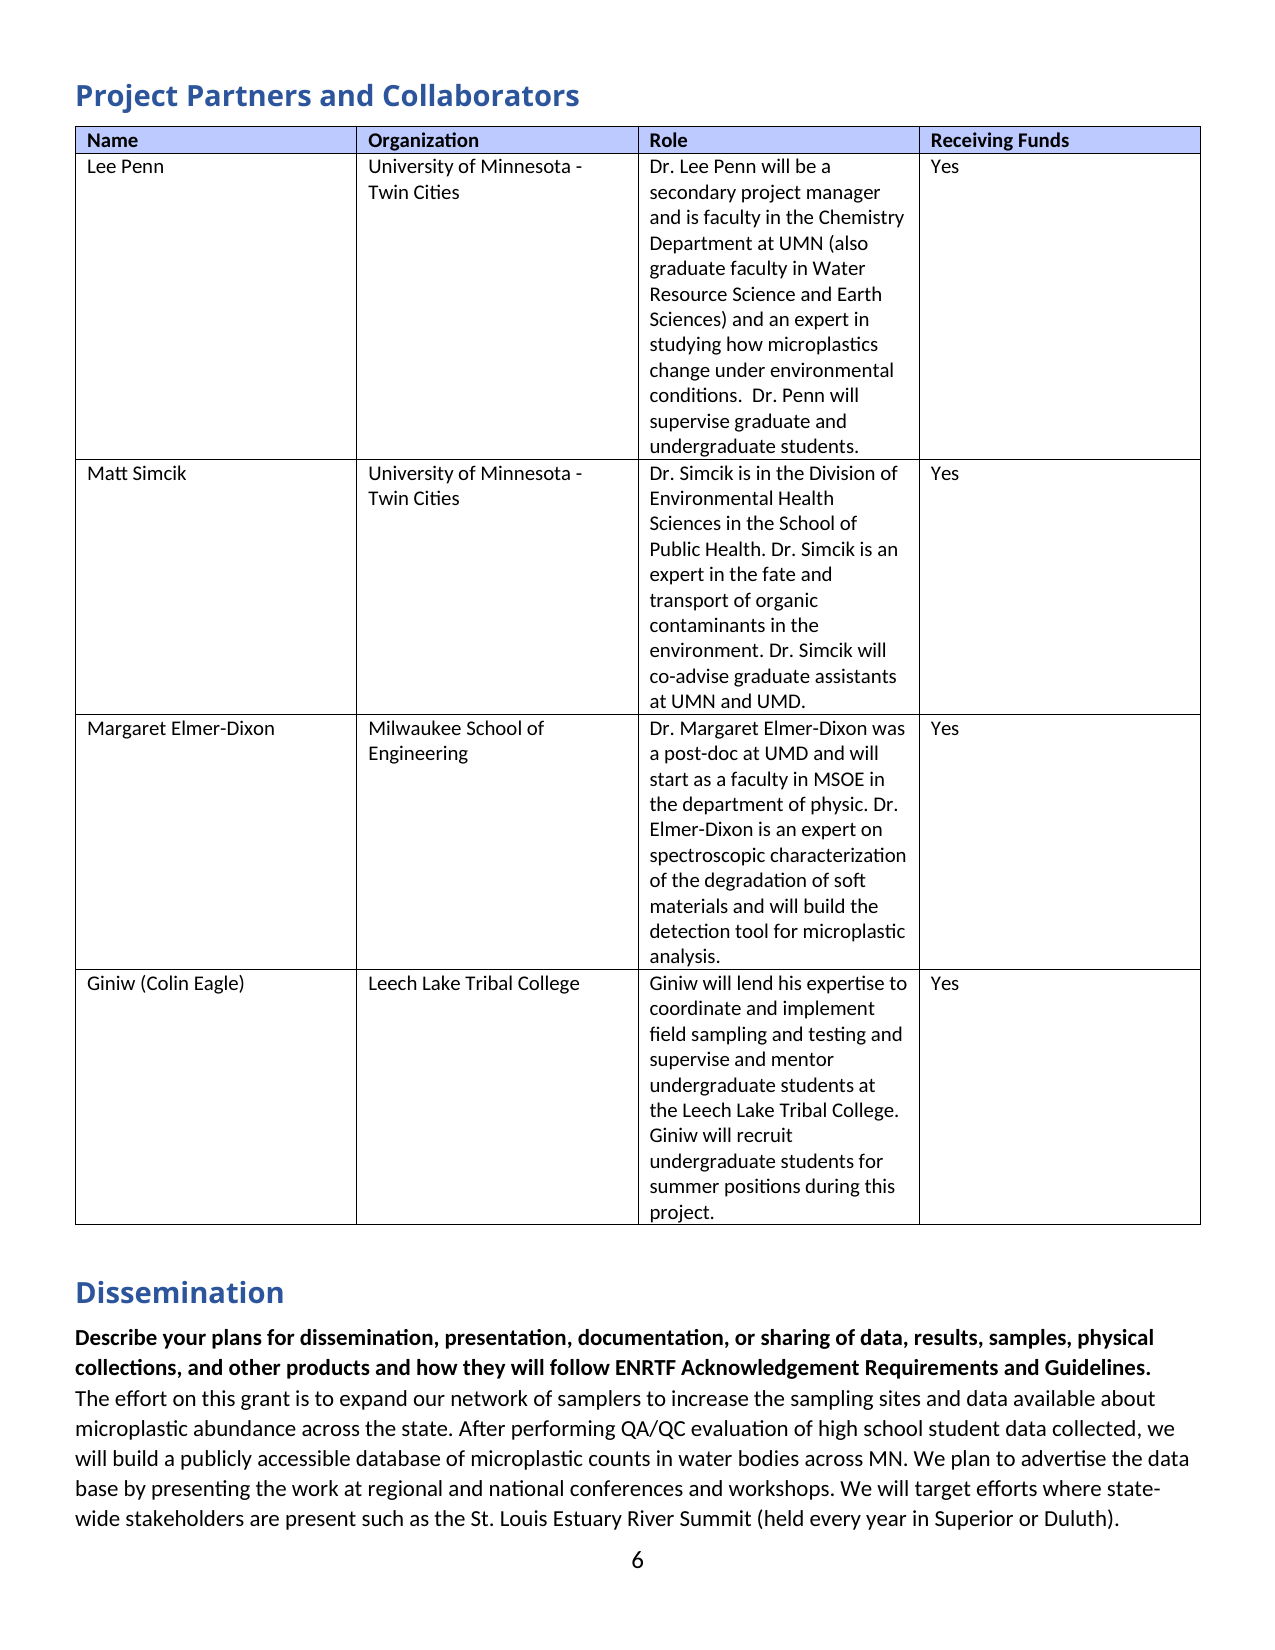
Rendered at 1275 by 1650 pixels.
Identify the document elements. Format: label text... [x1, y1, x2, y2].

table_cell Dr. Simcik is in the Division of Environmental Health Sciences in the School of Public Health. Dr. Simcik is an expert in the fate and transport of organic contaminants in the environment. Dr. Simcik will co-advise graduate assistants at UMN and UMD. [639, 460, 919, 714]
table_cell University of Minnesota - Twin Cities [357, 460, 638, 714]
subtitle Project Partners and Collaborators [75, 75, 1200, 115]
table_header Organization [357, 127, 638, 153]
table_cell Giniw will lend his expertise to coordinate and implement field sampling and testing and supervise and mentor undergraduate students at the Leech Lake Tribal College. Giniw will recruit undergraduate students for summer positions during this project. [639, 970, 919, 1224]
table_header Receiving Funds [920, 127, 1200, 153]
subtitle Dissemination [75, 1272, 1200, 1312]
table_cell Dr. Margaret Elmer-Dixon was a post-doc at UMD and will start as a faculty in MSOE in the department of physic. Dr. Elmer-Dixon is an expert on spectroscopic characterization of the degradation of soft materials and will build the detection tool for microplastic analysis. [639, 715, 919, 969]
table_header Name [76, 127, 356, 153]
table_cell Milwaukee School of Engineering [357, 715, 638, 969]
table_cell Yes [920, 715, 1200, 969]
table_cell Lee Penn [76, 154, 356, 459]
table_cell Yes [920, 154, 1200, 459]
table_header Role [639, 127, 919, 153]
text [75, 1323, 1200, 1533]
table_cell Matt Simcik [76, 460, 356, 714]
table_cell University of Minnesota - Twin Cities [357, 154, 638, 459]
table_cell Margaret Elmer-Dixon [76, 715, 356, 969]
table_cell Yes [920, 970, 1200, 1224]
table_cell Dr. Lee Penn will be a secondary project manager and is faculty in the Chemistry Department at UMN (also graduate faculty in Water Resource Science and Earth Sciences) and an expert in studying how microplastics change under environmental conditions. Dr. Penn will supervise graduate and undergraduate students. [639, 154, 919, 459]
table_cell Giniw (Colin Eagle) [76, 970, 356, 1224]
table_cell Leech Lake Tribal College [357, 970, 638, 1224]
table_cell Yes [920, 460, 1200, 714]
